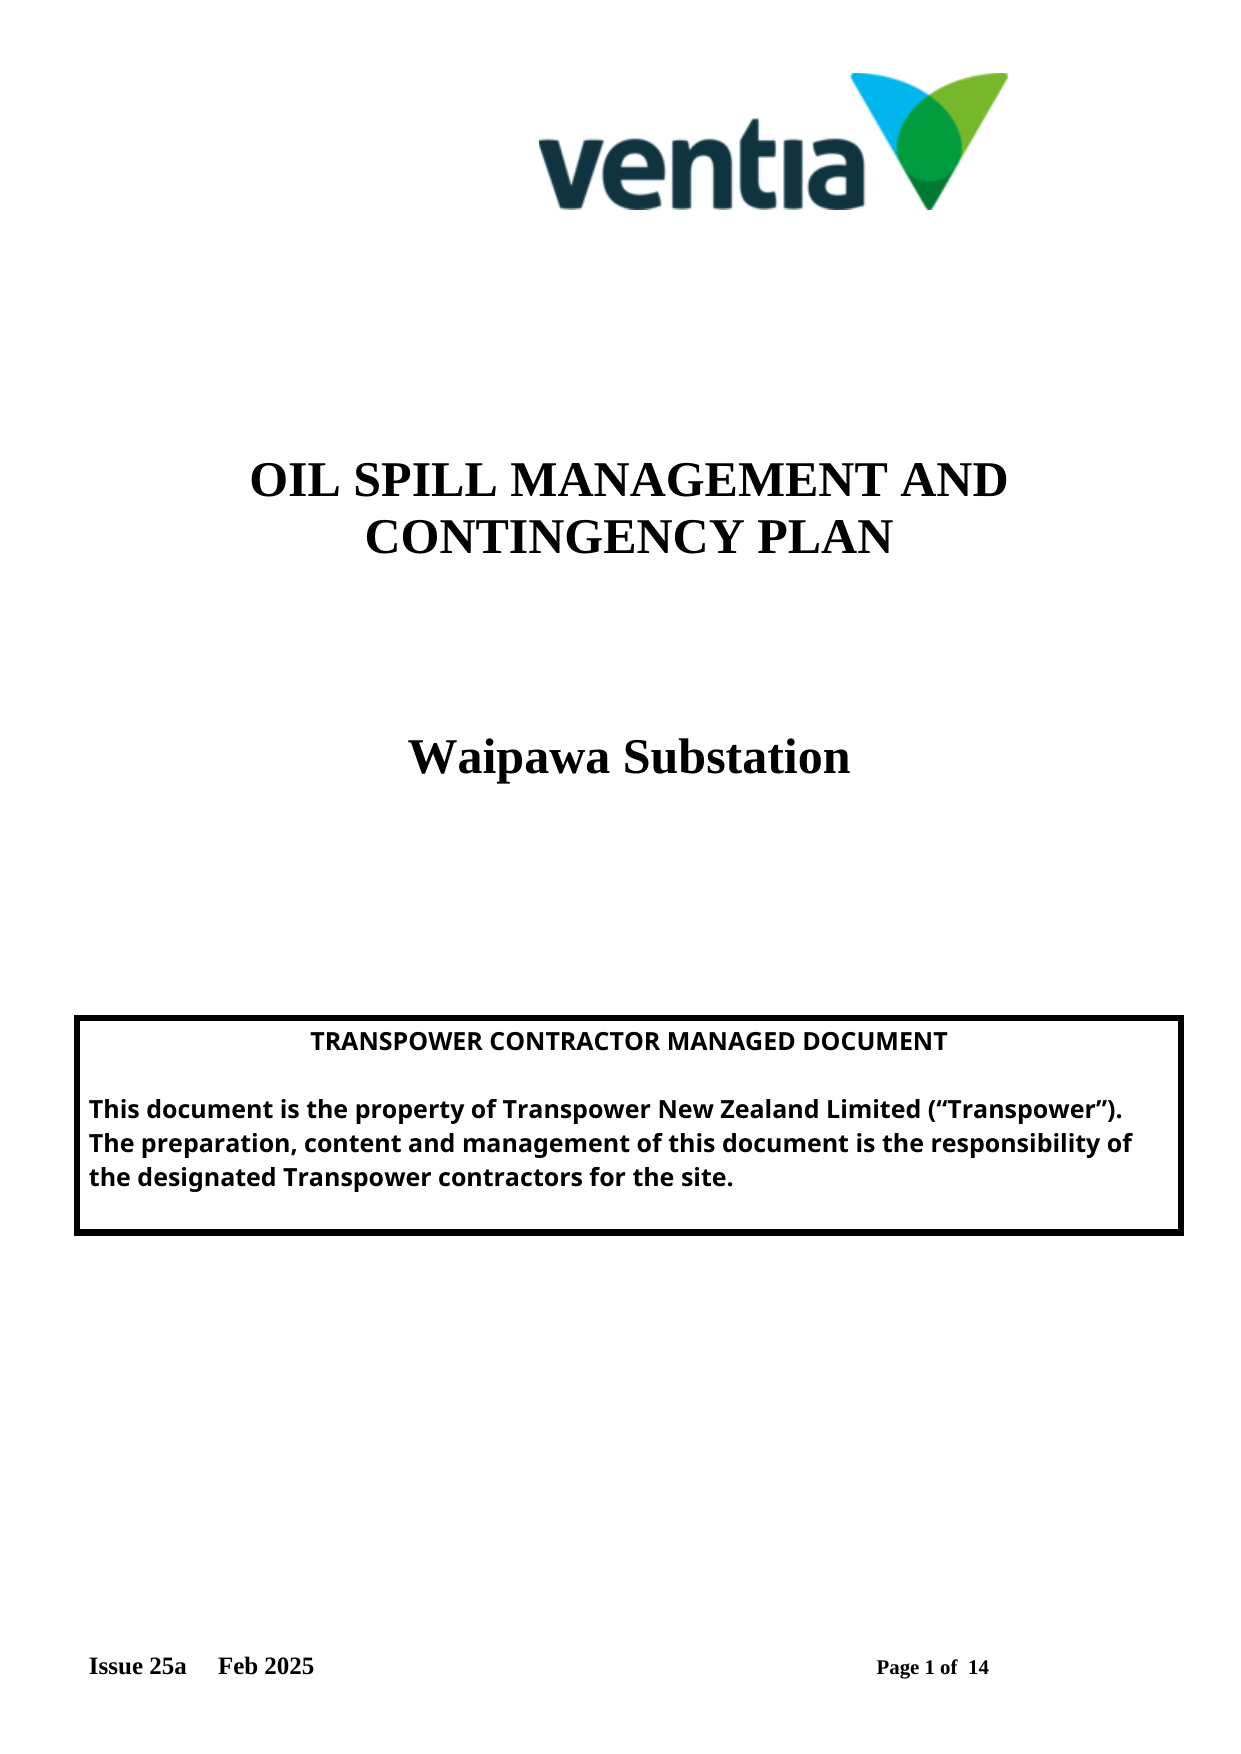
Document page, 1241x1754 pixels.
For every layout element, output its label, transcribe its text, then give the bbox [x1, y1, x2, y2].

subtitle TRANSPOWER CONTRACTOR MANAGED DOCUMENT [80, 1021, 1178, 1057]
text This document is the property of Transpower New Zealand Limited (“Transpower”). The preparation, content and management of this document is the responsibility of the designated Transpower contractors for the site. [89, 1091, 1169, 1193]
text OIL SPILL MANAGEMENT AND CONTINGENCY PLAN [89, 449, 1169, 564]
subtitle Waipawa Substation [89, 727, 1169, 785]
picture [538, 73, 1008, 210]
